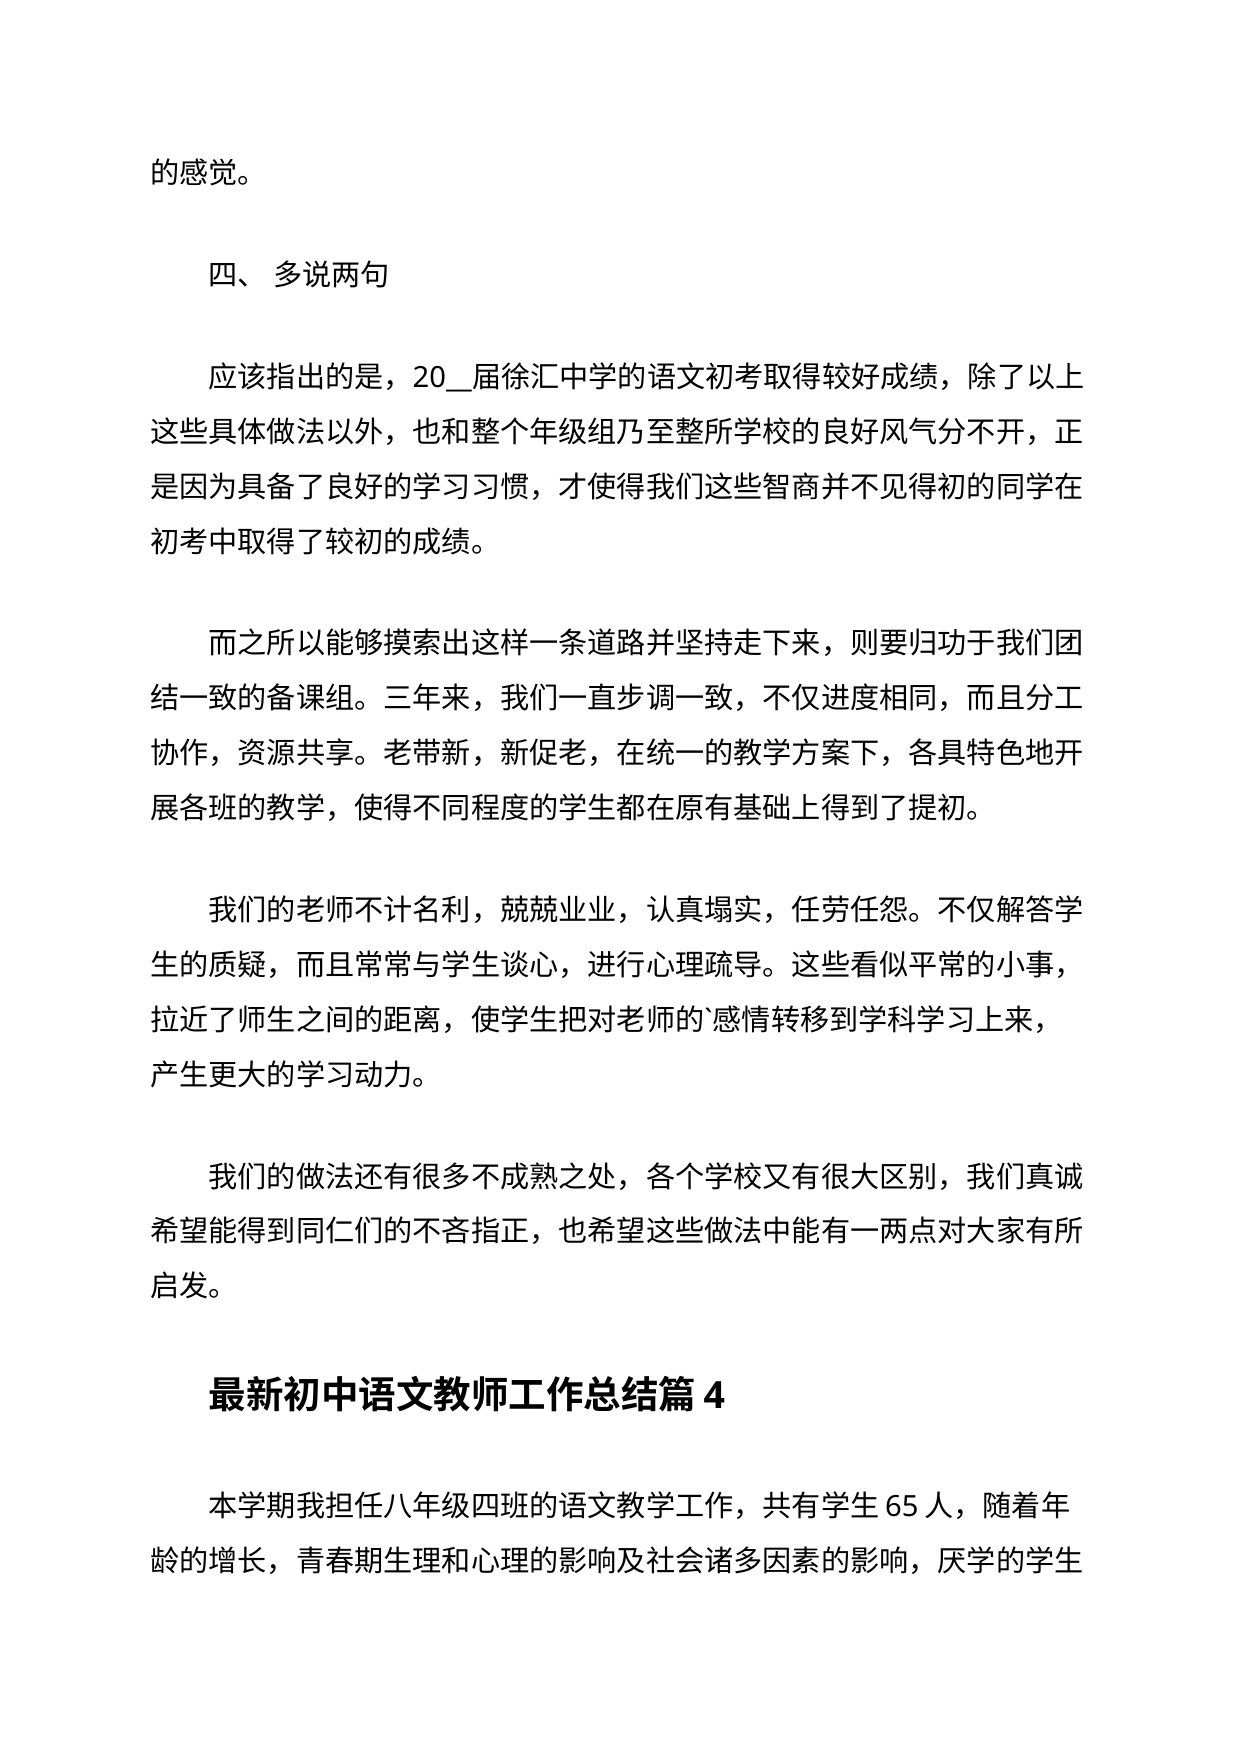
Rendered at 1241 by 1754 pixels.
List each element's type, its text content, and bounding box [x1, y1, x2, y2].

text 应该指出的是，20__届徐汇中学的语文初考取得较好成绩，除了以上这些具体做法以外，也和整个年级组乃至整所学校的良好风气分不开，正是因为具备了良好的学习习惯，才使得我们这些智商并不见得初的同学在初考中取得了较初的成绩。 [150, 353, 1090, 561]
text 而之所以能够摸索出这样一条道路并坚持走下来，则要归功于我们团结一致的备课组。三年来，我们一直步调一致，不仅进度相同，而且分工协作，资源共享。老带新，新促老，在统一的教学方案下，各具特色地开展各班的教学，使得不同程度的学生都在原有基础上得到了提初。 [150, 620, 1090, 827]
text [150, 1482, 1090, 1579]
text 我们的做法还有很多不成熟之处，各个学校又有很大区别，我们真诚希望能得到同仁们的不吝指正，也希望这些做法中能有一两点对大家有所启发。 [150, 1153, 1090, 1305]
text 四、 多说两句 [150, 252, 1090, 294]
text 最新初中语文教师工作总结篇4 [150, 1365, 1090, 1419]
text 我们的老师不计名利，兢兢业业，认真塌实，任劳任怨。不仅解答学生的质疑，而且常常与学生谈心，进行心理疏导。这些看似平常的小事，拉近了师生之间的距离，使学生把对老师的`感情转移到学科学习上来，产生更大的学习动力。 [150, 887, 1090, 1094]
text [150, 150, 1090, 192]
